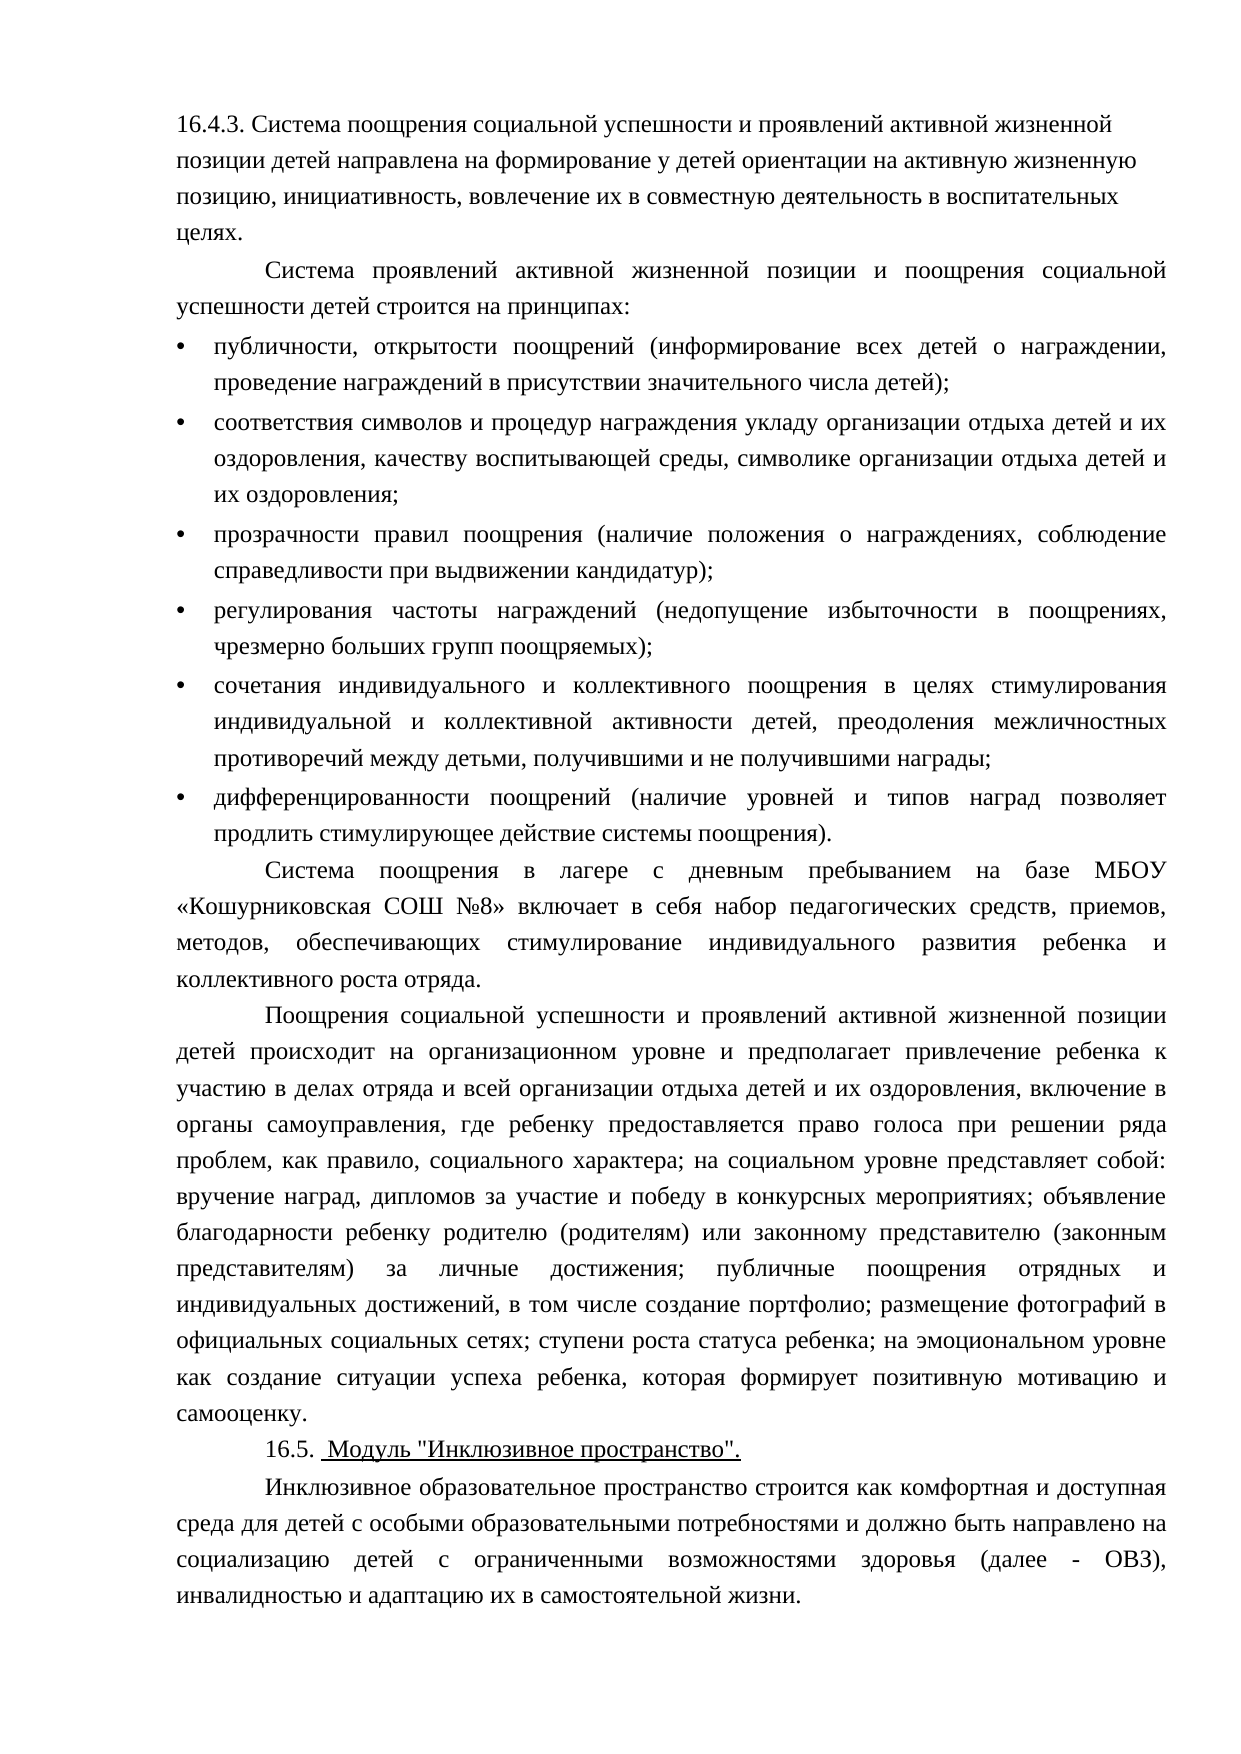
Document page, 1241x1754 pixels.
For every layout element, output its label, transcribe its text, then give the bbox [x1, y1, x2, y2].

text Инклюзивное образовательное пространство строится как комфортная и доступная среда для детей с особыми образовательными потребностями и должно быть направлено на социализацию детей с ограниченными возможностями здоровья (далее - ОВЗ), инвалидностью и адаптацию их в самостоятельной жизни. [176, 1472, 1167, 1609]
list регулирования частоты награждений (недопущение избыточности в поощрениях, чрезмерно больших групп поощряемых); [176, 595, 1167, 660]
list дифференцированности поощрений (наличие уровней и типов наград позволяет продлить стимулирующее действие системы поощрения). [176, 782, 1167, 847]
list прозрачности правил поощрения (наличие положения о награждениях, соблюдение справедливости при выдвижении кандидатур); [176, 519, 1167, 584]
text 16.5. Модуль "Инклюзивное пространство". [264, 1434, 1189, 1463]
list соответствия символов и процедур награждения укладу организации отдыха детей и их оздоровления, качеству воспитывающей среды, символике организации отдыха детей и их оздоровления; [176, 407, 1167, 508]
text Поощрения социальной успешности и проявлений активной жизненной позиции детей происходит на организационном уровне и предполагает привлечение ребенка к участию в делах отряда и всей организации отдыха детей и их оздоровления, включение в органы самоуправления, где ребенку предоставляется право голоса при решении ряда проблем, как правило, социального характера; на социальном уровне представляет собой: вручение наград, дипломов за участие и победу в конкурсных мероприятиях; объявление благодарности ребенку родителю (родителям) или законному представителю (законным представителям) за личные достижения; публичные поощрения отрядных и индивидуальных достижений, в том числе создание портфолио; размещение фотографий в официальных социальных сетях; ступени роста статуса ребенка; на эмоциональном уровне как создание ситуации успеха ребенка, которая формирует позитивную мотивацию и самооценку. [176, 1000, 1167, 1427]
text Система поощрения в лагере с дневным пребыванием на базе МБОУ «Кошурниковская СОШ №8» включает в себя набор педагогических средств, приемов, методов, обеспечивающих стимулирование индивидуального развития ребенка и коллективного роста отряда. [176, 855, 1167, 992]
list сочетания индивидуального и коллективного поощрения в целях стимулирования индивидуальной и коллективной активности детей, преодоления межличностных противоречий между детьми, получившими и не получившими награды; [176, 670, 1167, 771]
list публичности, открытости поощрений (информирование всех детей о награждении, проведение награждений в присутствии значительного числа детей); [176, 331, 1167, 396]
text Система проявлений активной жизненной позиции и поощрения социальной успешности детей строится на принципах: [176, 255, 1167, 320]
text 16.4.3. Система поощрения социальной успешности и проявлений активной жизненной позиции детей направлена на формирование у детей ориентации на активную жизненную позицию, инициативность, вовлечение их в совместную деятельность в воспитательных целях. [176, 109, 1168, 246]
